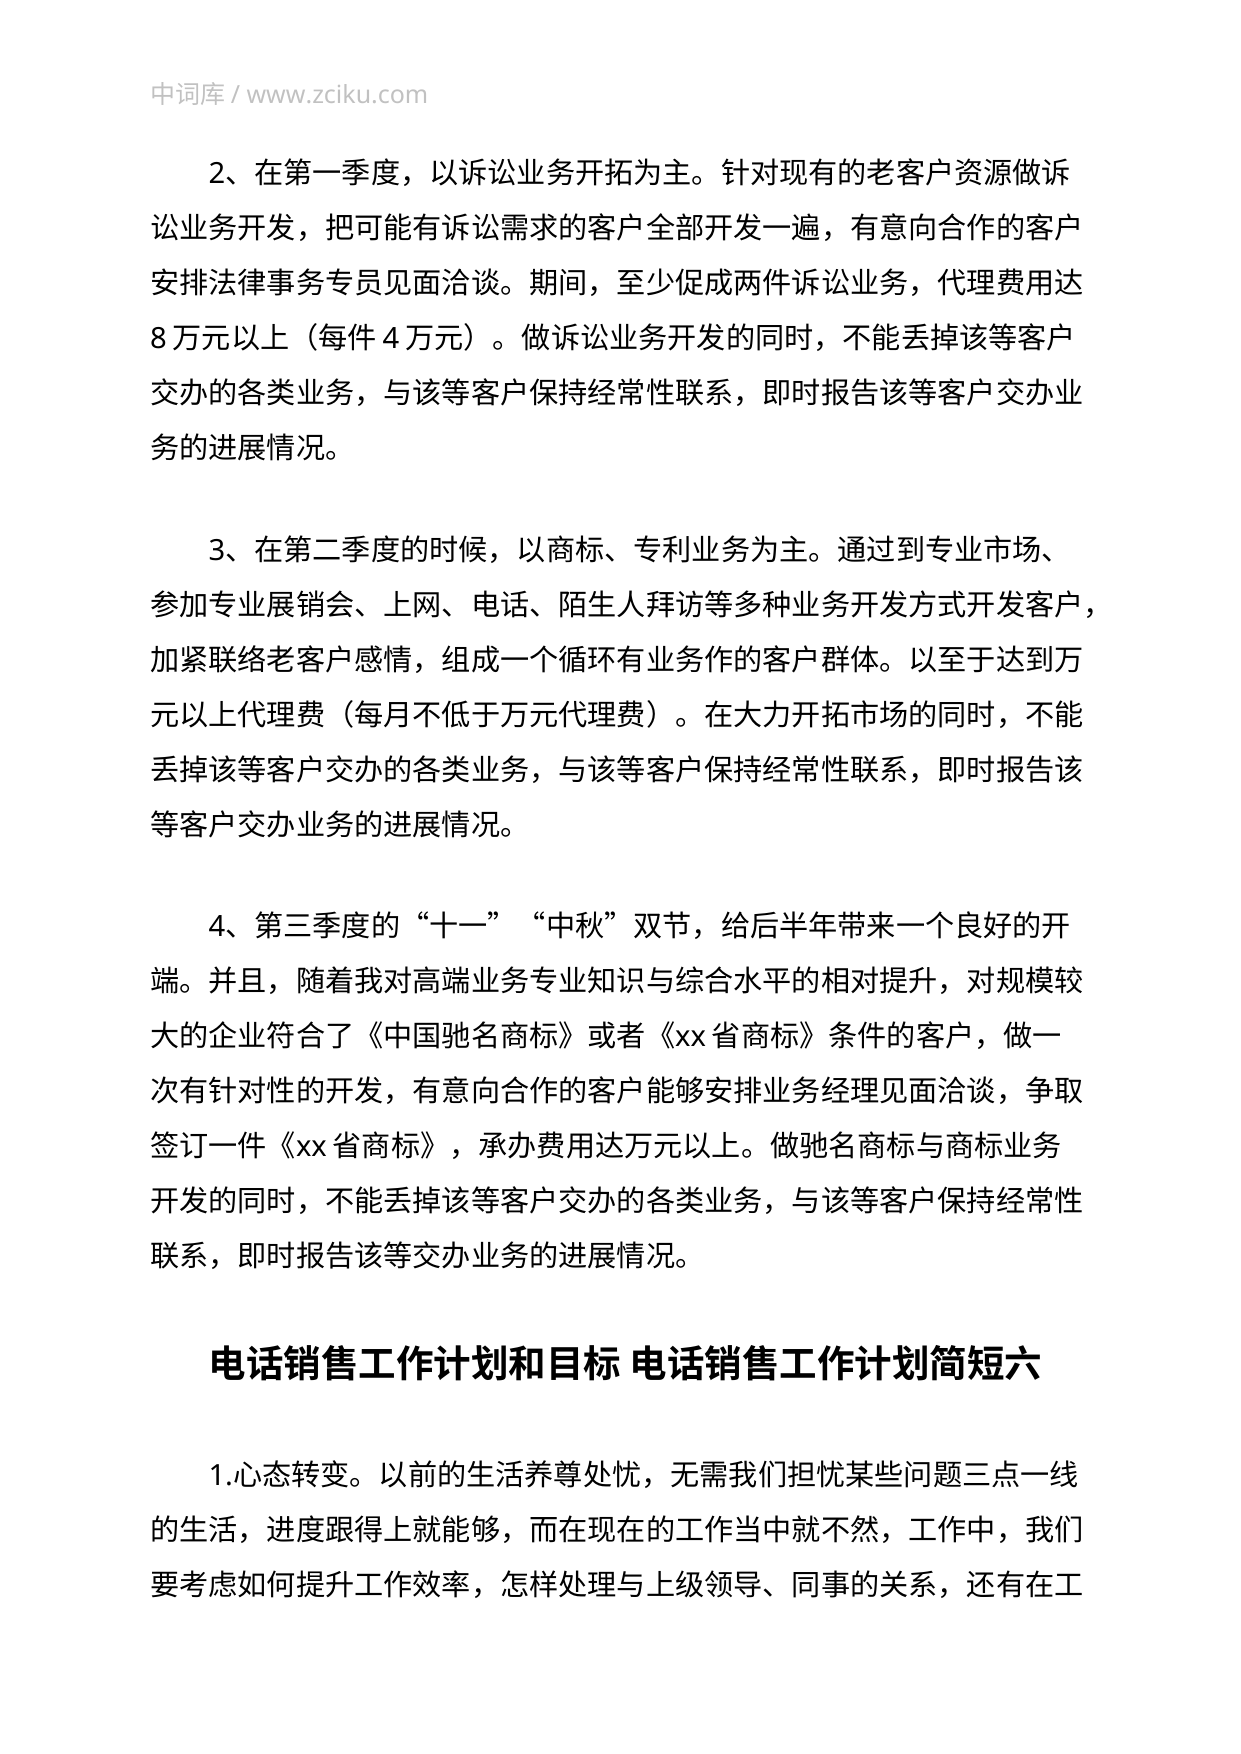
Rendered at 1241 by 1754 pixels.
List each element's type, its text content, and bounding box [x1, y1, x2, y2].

text 2、在第一季度，以诉讼业务开拓为主。针对现有的老客户资源做诉讼业务开发，把可能有诉讼需求的客户全部开发一遍，有意向合作的客户安排法律事务专员见面洽谈。期间，至少促成两件诉讼业务，代理费用达8万元以上（每件4万元）。做诉讼业务开发的同时，不能丢掉该等客户交办的各类业务，与该等客户保持经常性联系，即时报告该等客户交办业务的进展情况。 [150, 150, 1090, 467]
text 4、第三季度的“十一”“中秋”双节，给后半年带来一个良好的开端。并且，随着我对高端业务专业知识与综合水平的相对提升，对规模较大的企业符合了《中国驰名商标》或者《xx省商标》条件的客户，做一次有针对性的开发，有意向合作的客户能够安排业务经理见面洽谈，争取签订一件《xx省商标》，承办费用达万元以上。做驰名商标与商标业务开发的同时，不能丢掉该等客户交办的各类业务，与该等客户保持经常性联系，即时报告该等交办业务的进展情况。 [150, 903, 1090, 1275]
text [150, 1452, 1090, 1604]
text 3、在第二季度的时候，以商标、专利业务为主。通过到专业市场、参加专业展销会、上网、电话、陌生人拜访等多种业务开发方式开发客户，加紧联络老客户感情，组成一个循环有业务作的客户群体。以至于达到万元以上代理费（每月不低于万元代理费）。在大力开拓市场的同时，不能丢掉该等客户交办的各类业务，与该等客户保持经常性联系，即时报告该等客户交办业务的进展情况。 [150, 526, 1090, 843]
text 电话销售工作计划和目标 电话销售工作计划简短六 [150, 1334, 1090, 1388]
